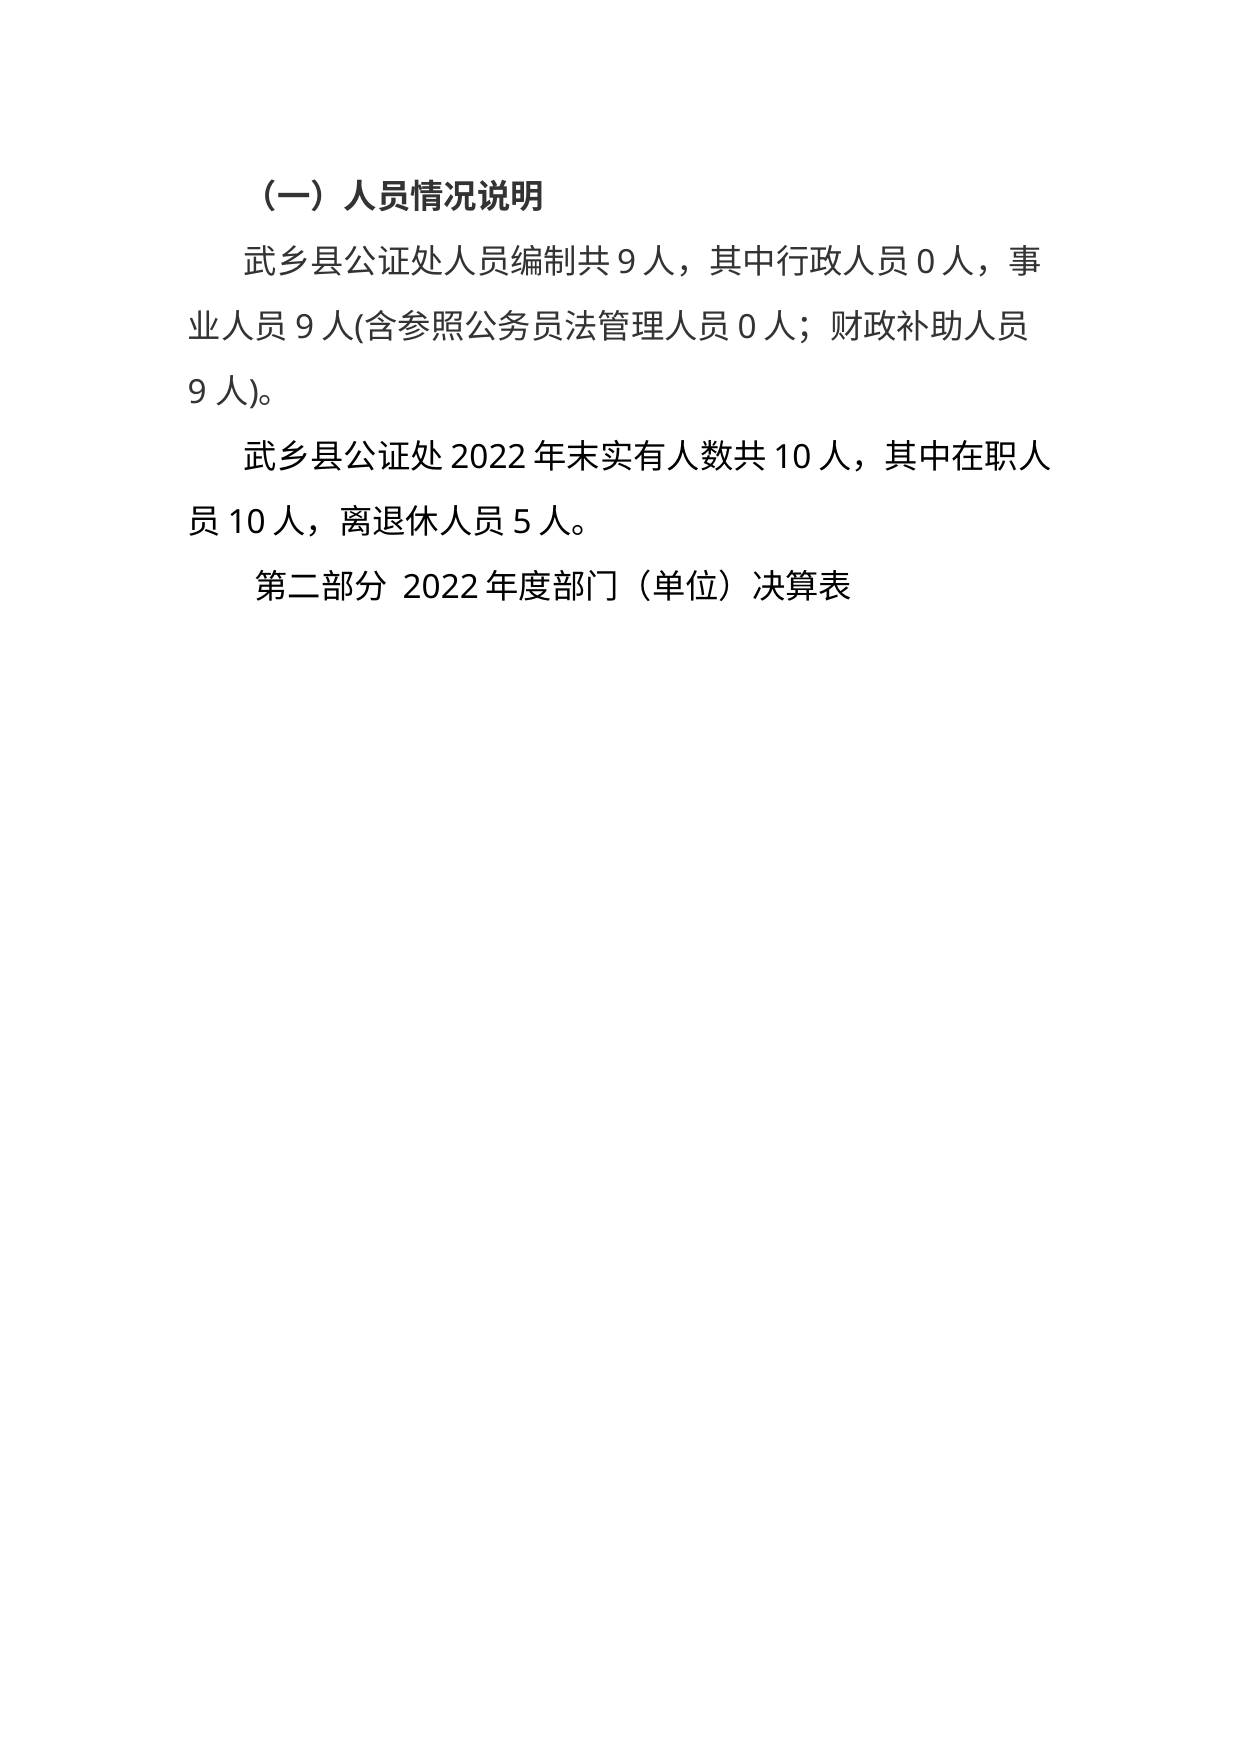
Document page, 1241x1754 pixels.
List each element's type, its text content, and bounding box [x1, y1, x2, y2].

text 武乡县公证处人员编制共9人，其中行政人员0人，事业人员 9人(含参照公务员法管理人员0人；财政补助人员9 人)。 [187, 227, 1053, 422]
text 第二部分 2022年度部门（单位）决算表 [187, 552, 1053, 617]
text （一）人员情况说明 [244, 162, 1053, 227]
text 武乡县公证处2022年末实有人数共10人，其中在职人员10人，离退休人员5人。 [187, 422, 1053, 552]
